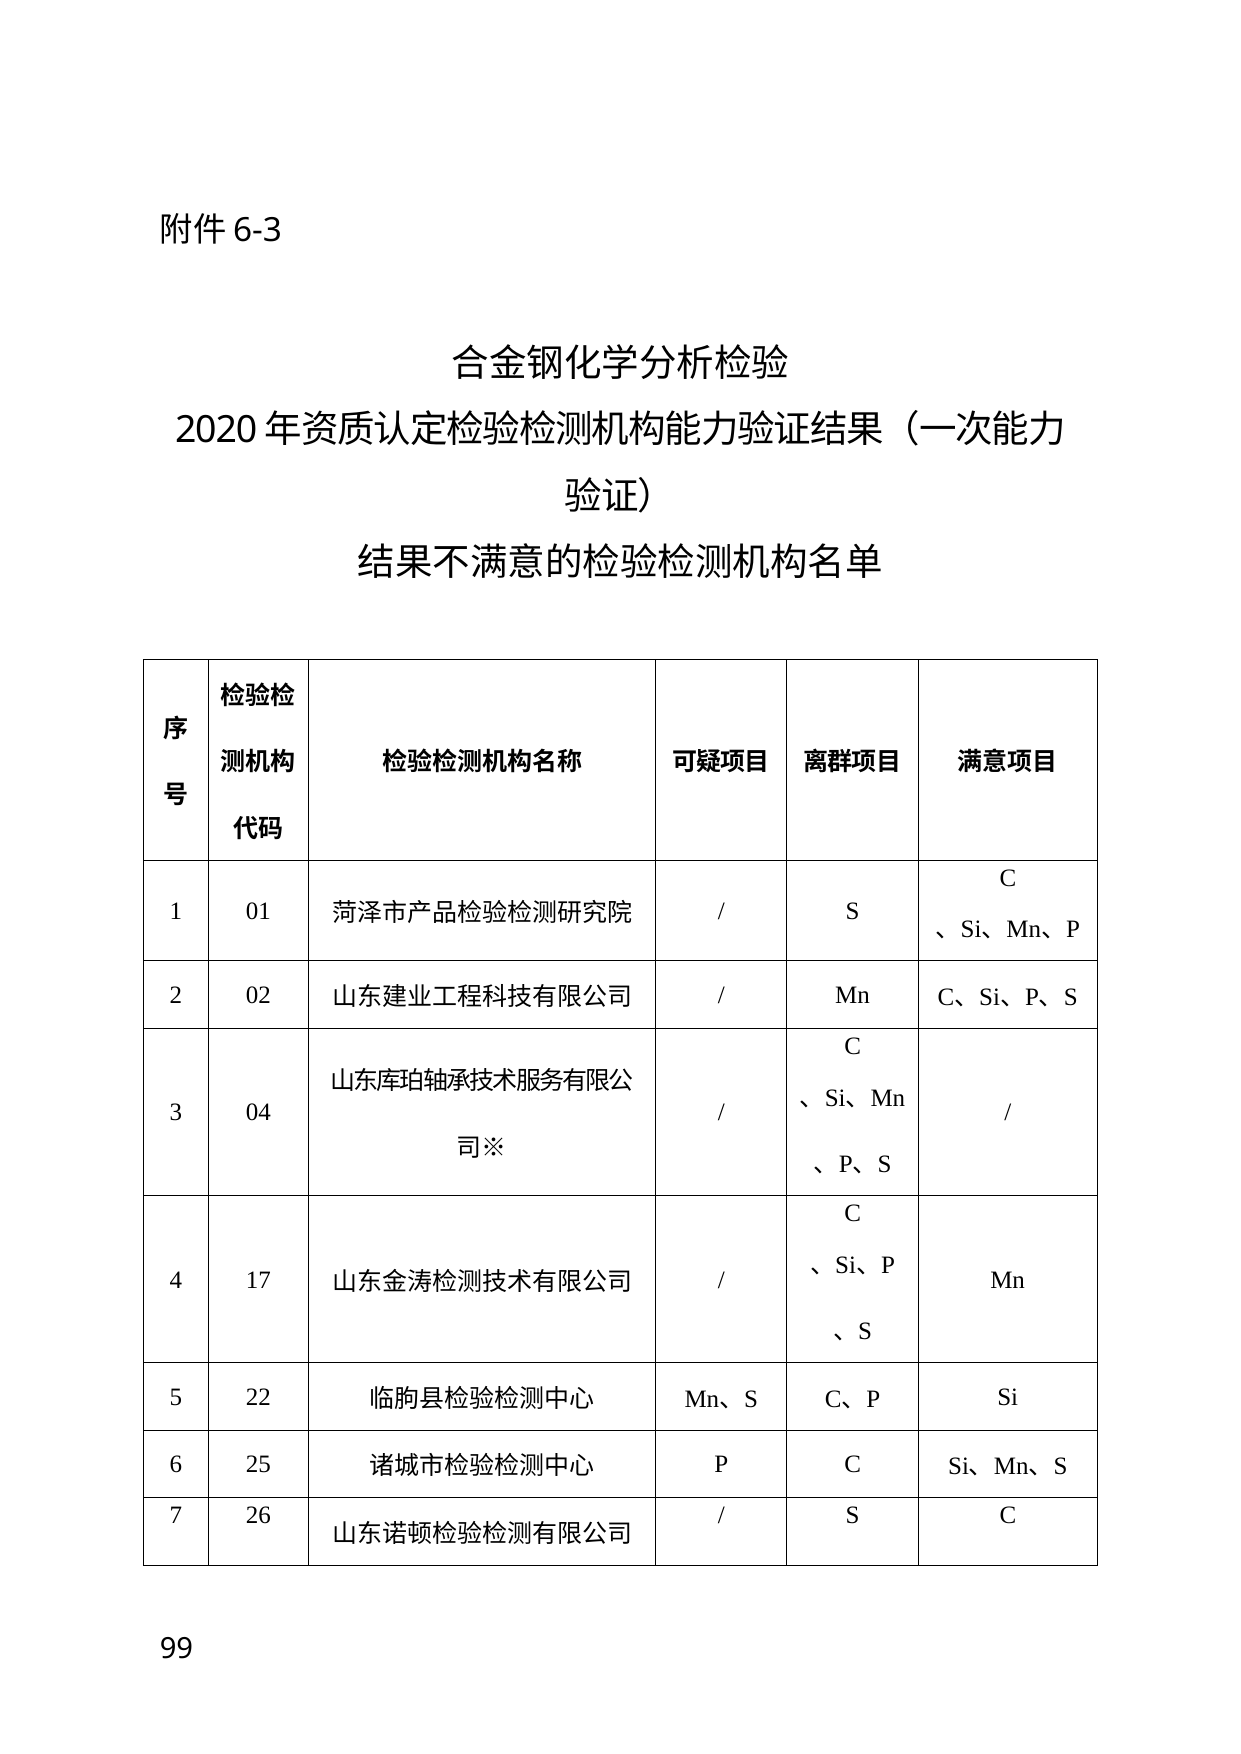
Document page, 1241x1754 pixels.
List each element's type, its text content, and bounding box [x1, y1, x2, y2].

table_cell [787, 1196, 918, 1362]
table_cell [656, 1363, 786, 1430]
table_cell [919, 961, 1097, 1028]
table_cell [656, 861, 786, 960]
text 附件6-3 [159, 194, 1081, 260]
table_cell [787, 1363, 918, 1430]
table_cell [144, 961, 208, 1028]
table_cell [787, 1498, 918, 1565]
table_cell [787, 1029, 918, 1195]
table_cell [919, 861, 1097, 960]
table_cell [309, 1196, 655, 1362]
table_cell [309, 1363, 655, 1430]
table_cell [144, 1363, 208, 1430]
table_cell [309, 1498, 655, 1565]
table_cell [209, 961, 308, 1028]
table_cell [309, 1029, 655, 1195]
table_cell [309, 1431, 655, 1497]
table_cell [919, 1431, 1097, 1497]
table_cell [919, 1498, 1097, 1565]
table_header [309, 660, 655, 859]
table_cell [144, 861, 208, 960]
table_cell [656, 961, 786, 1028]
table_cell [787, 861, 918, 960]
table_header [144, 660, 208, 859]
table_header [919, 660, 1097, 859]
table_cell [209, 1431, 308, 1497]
text 2020年资质认定检验检测机构能力验证结果（一次能力验证） [159, 393, 1081, 526]
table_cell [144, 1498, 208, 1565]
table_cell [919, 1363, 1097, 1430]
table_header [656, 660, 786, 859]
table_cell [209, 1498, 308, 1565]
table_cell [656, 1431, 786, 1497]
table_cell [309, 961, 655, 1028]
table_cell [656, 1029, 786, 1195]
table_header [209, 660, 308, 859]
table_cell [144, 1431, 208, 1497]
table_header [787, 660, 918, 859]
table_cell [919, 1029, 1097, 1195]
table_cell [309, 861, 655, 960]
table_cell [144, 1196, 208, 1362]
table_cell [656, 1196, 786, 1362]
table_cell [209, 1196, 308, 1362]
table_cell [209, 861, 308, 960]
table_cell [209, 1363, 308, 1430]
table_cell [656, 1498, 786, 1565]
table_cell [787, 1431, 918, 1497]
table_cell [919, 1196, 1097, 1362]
text 结果不满意的检验检测机构名单 [159, 526, 1081, 593]
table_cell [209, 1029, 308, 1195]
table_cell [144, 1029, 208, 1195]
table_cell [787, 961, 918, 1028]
text 合金钢化学分析检验 [159, 327, 1081, 393]
